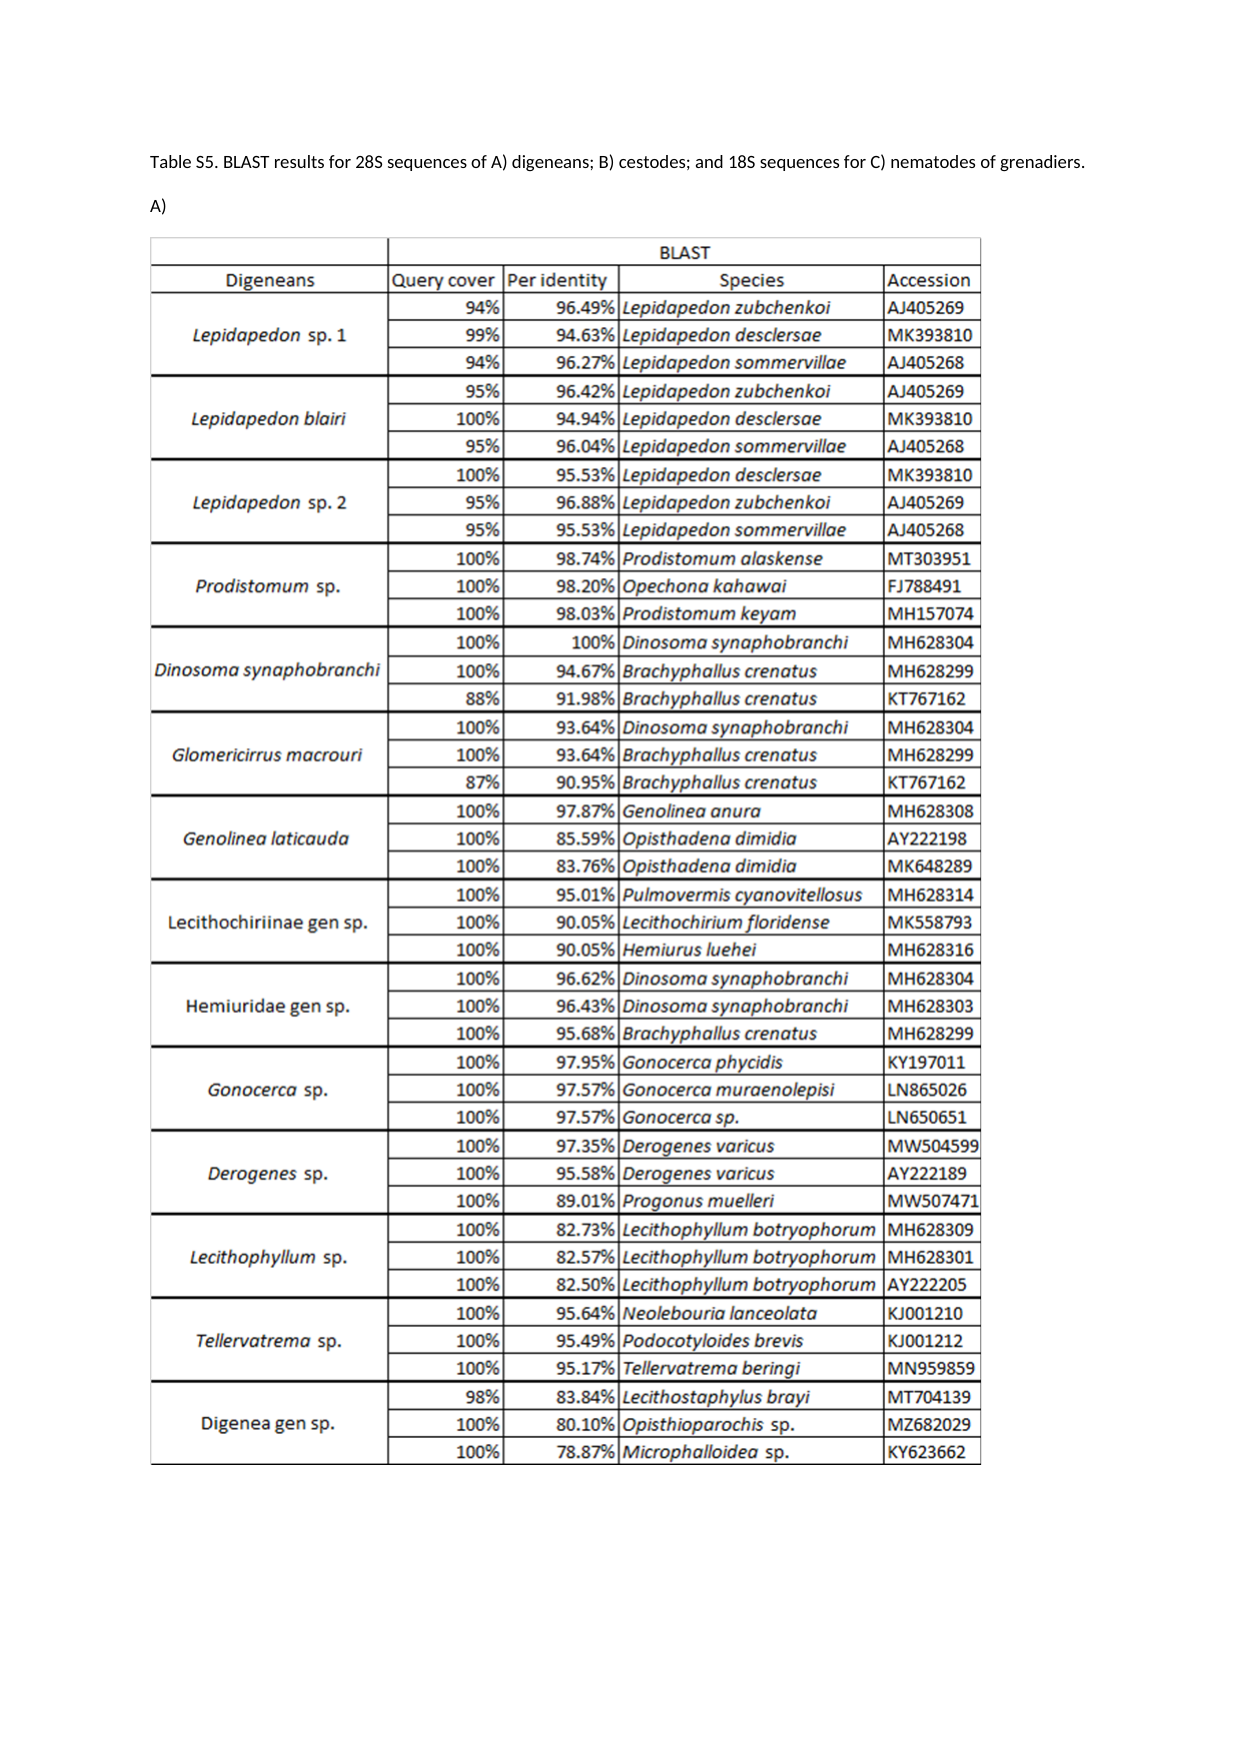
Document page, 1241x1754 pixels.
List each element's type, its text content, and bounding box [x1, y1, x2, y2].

picture [150, 237, 982, 1465]
text A) [150, 194, 1090, 217]
text Table S5. BLAST results for 28S sequences of A) digeneans; B) cestodes; and 18S sequences for C) nematodes of grenadiers. [150, 150, 1090, 173]
